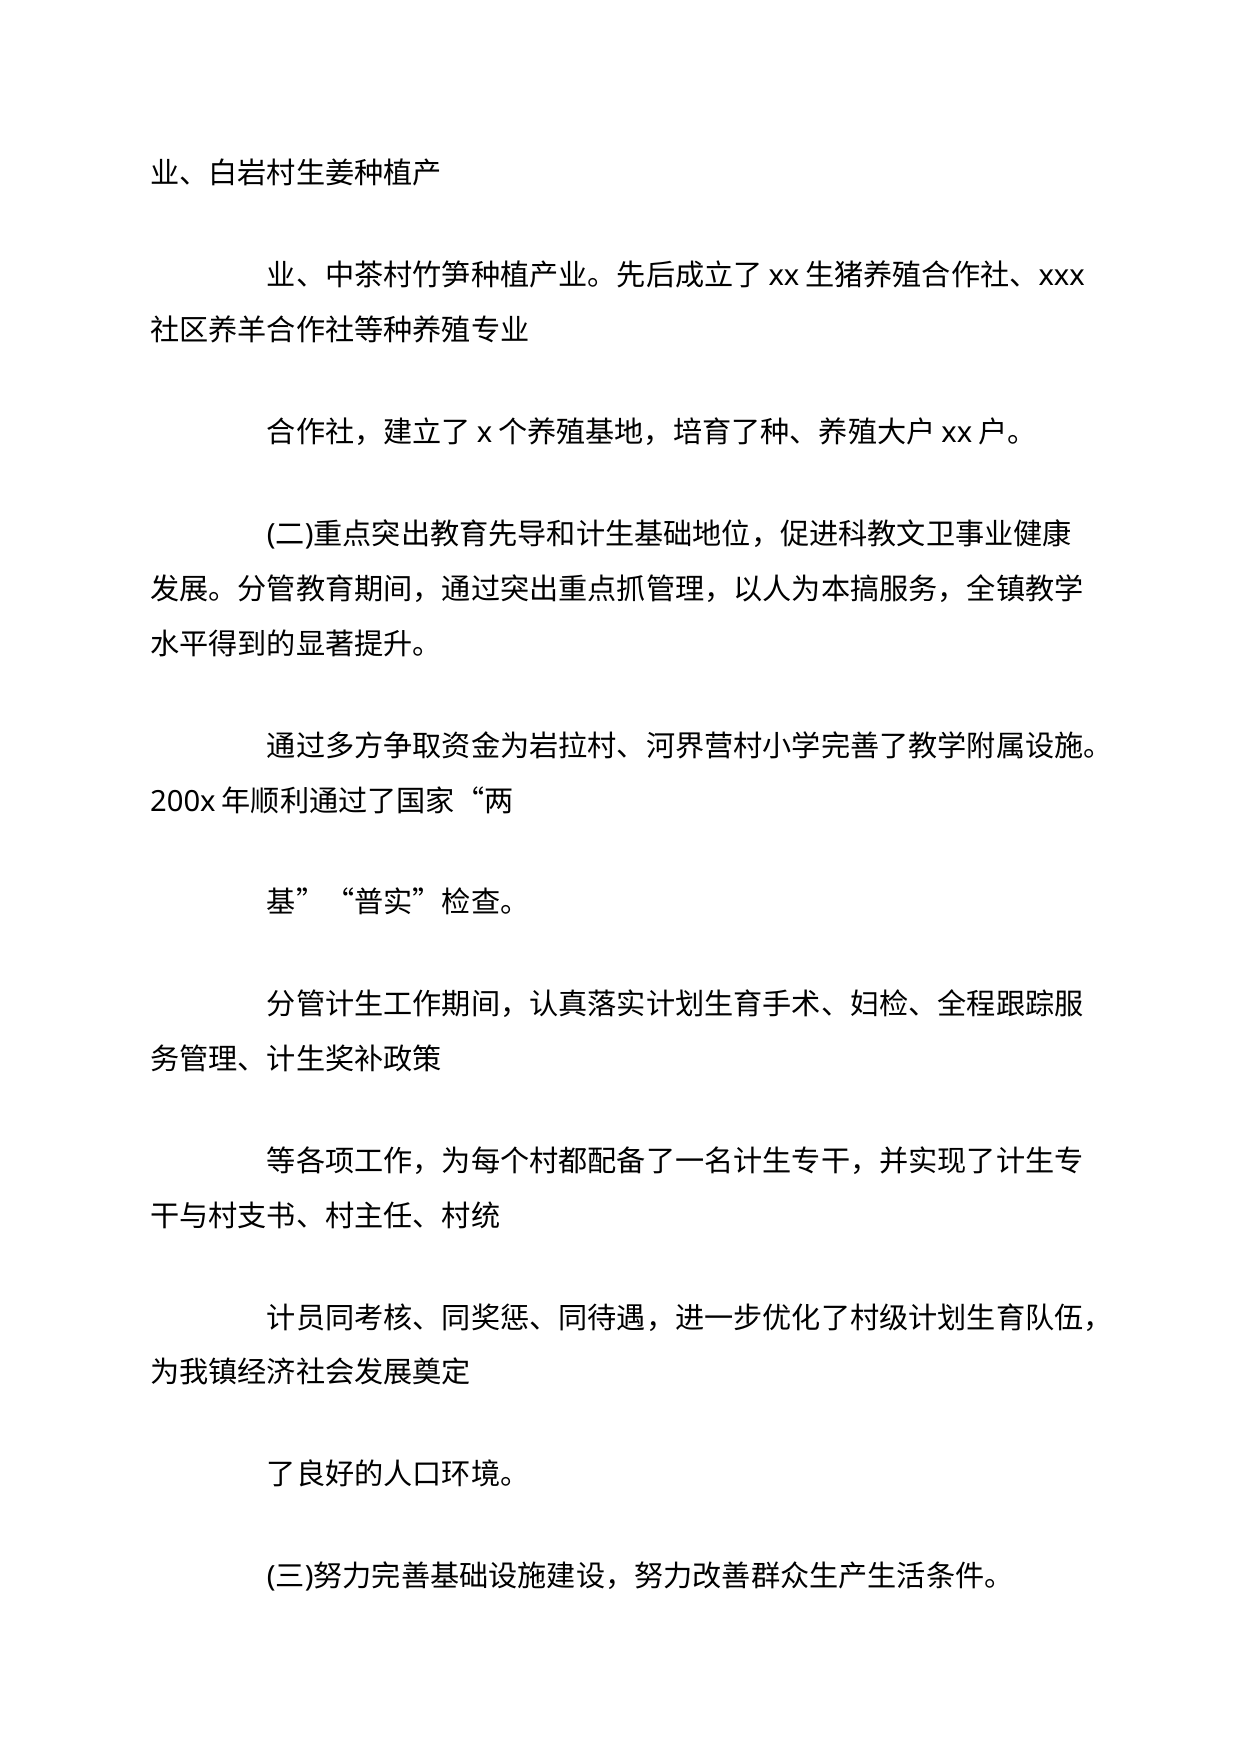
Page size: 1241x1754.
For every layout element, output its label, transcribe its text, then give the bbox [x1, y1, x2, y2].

text 基”“普实”检查。 [150, 879, 1090, 921]
text (二)重点突出教育先导和计生基础地位，促进科教文卫事业健康发展。分管教育期间，通过突出重点抓管理，以人为本搞服务，全镇教学水平得到的显著提升。 [150, 511, 1090, 663]
text 分管计生工作期间，认真落实计划生育手术、妇检、全程跟踪服务管理、计生奖补政策 [150, 981, 1090, 1078]
text 计员同考核、同奖惩、同待遇，进一步优化了村级计划生育队伍，为我镇经济社会发展奠定 [150, 1294, 1090, 1391]
text 了良好的人口环境。 [150, 1451, 1090, 1493]
text 通过多方争取资金为岩拉村、河界营村小学完善了教学附属设施。200x年顺利通过了国家“两 [150, 722, 1090, 819]
text 等各项工作，为每个村都配备了一名计生专干，并实现了计生专干与村支书、村主任、村统 [150, 1137, 1090, 1235]
text (三)努力完善基础设施建设，努力改善群众生产生活条件。 [150, 1553, 1090, 1595]
text 合作社，建立了x个养殖基地，培育了种、养殖大户xx户。 [150, 408, 1090, 451]
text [150, 150, 1090, 192]
text 业、中茶村竹笋种植产业。先后成立了xx生猪养殖合作社、xxx社区养羊合作社等种养殖专业 [150, 252, 1090, 349]
